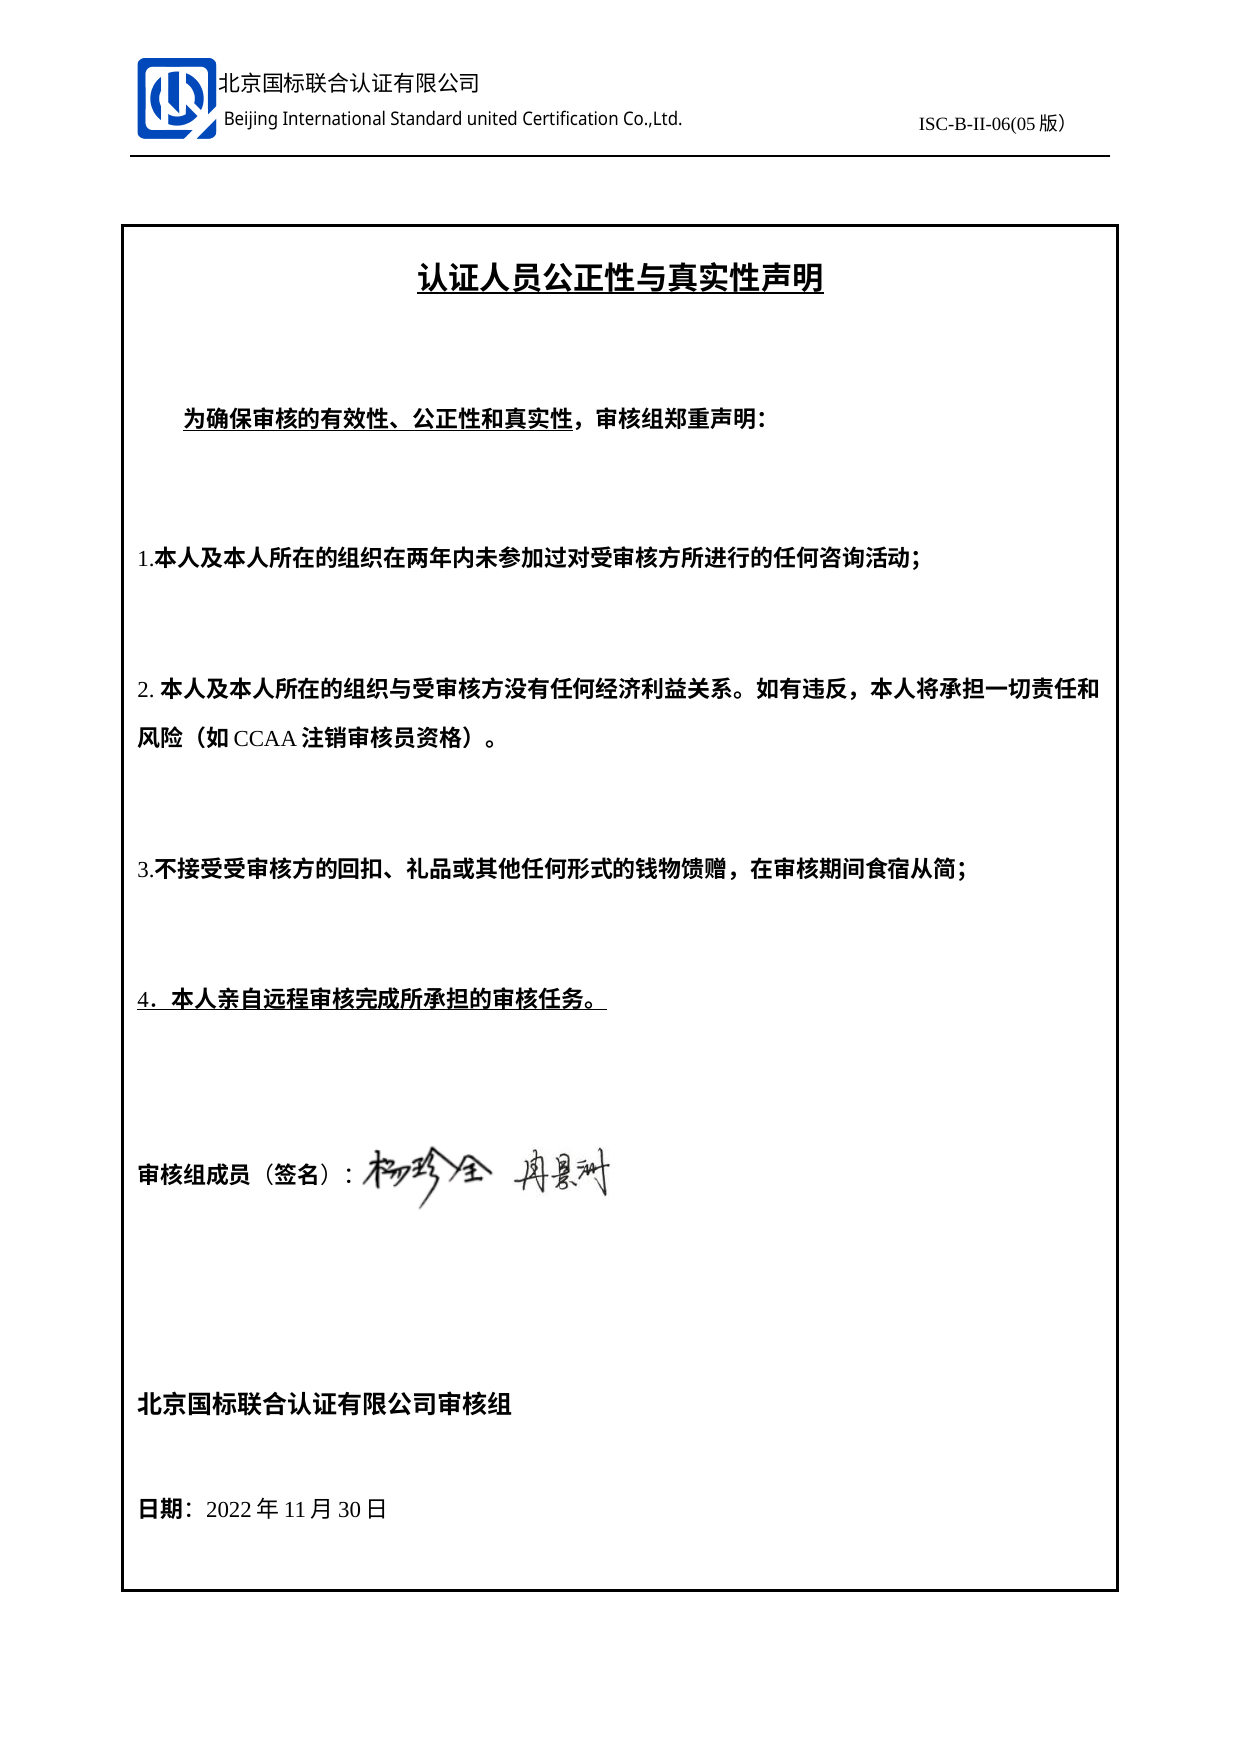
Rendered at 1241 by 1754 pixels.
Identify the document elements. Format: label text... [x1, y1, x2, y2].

picture [137, 58, 217, 139]
picture [362, 1145, 496, 1212]
table_header 认证人员公正性与真实性声明 为确保审核的有效性、公正性和真实性，审核组郑重声明： 1.本人及本人所在的组织在两年内未参加过对受审核方所进行的任何咨询活动； 2. 本人及本人所在的组织与受审核方没有任何经济利益关系。如有违反，本人将承担一切责任和风险（如CCAA注销审核员资格）。 3.不接受受审核方的回扣、礼品或其他任何形式的钱物馈赠，在审核期间食宿从简； 4．本人亲自远程审核完成所承担的审核任务。 审核组成员（签名）： 北京国标联合认证有限公司审核组 日期：2022年11月30日 [124, 227, 1116, 1589]
picture [511, 1146, 617, 1199]
